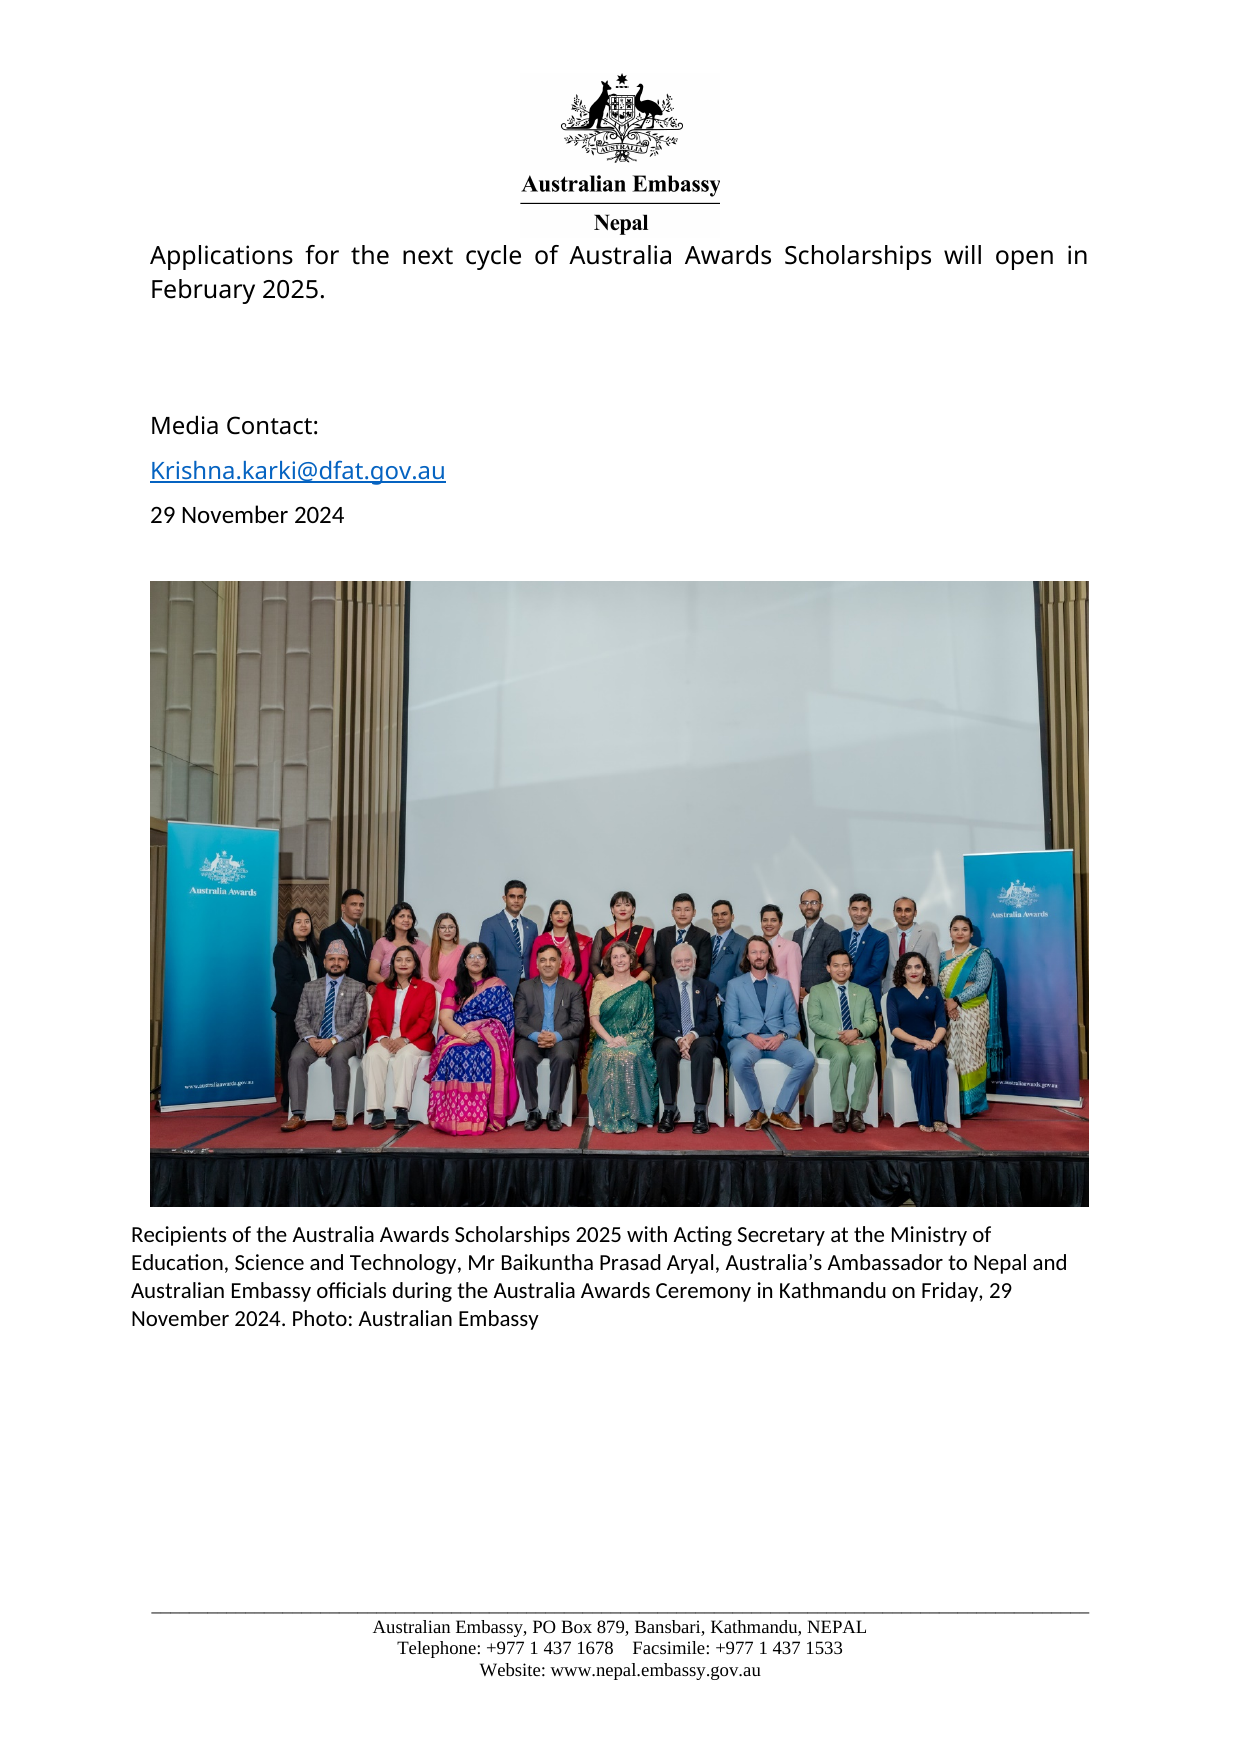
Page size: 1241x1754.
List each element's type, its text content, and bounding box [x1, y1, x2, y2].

picture [520, 73, 720, 238]
picture [150, 581, 1089, 1207]
text Media Contact: [150, 409, 1090, 441]
text 29 November 2024 [150, 499, 1090, 529]
text Applications for the next cycle of Australia Awards Scholarships will open in February 2025. [150, 238, 1090, 306]
text Krishna.karki@dfat.gov.au [150, 454, 1090, 486]
